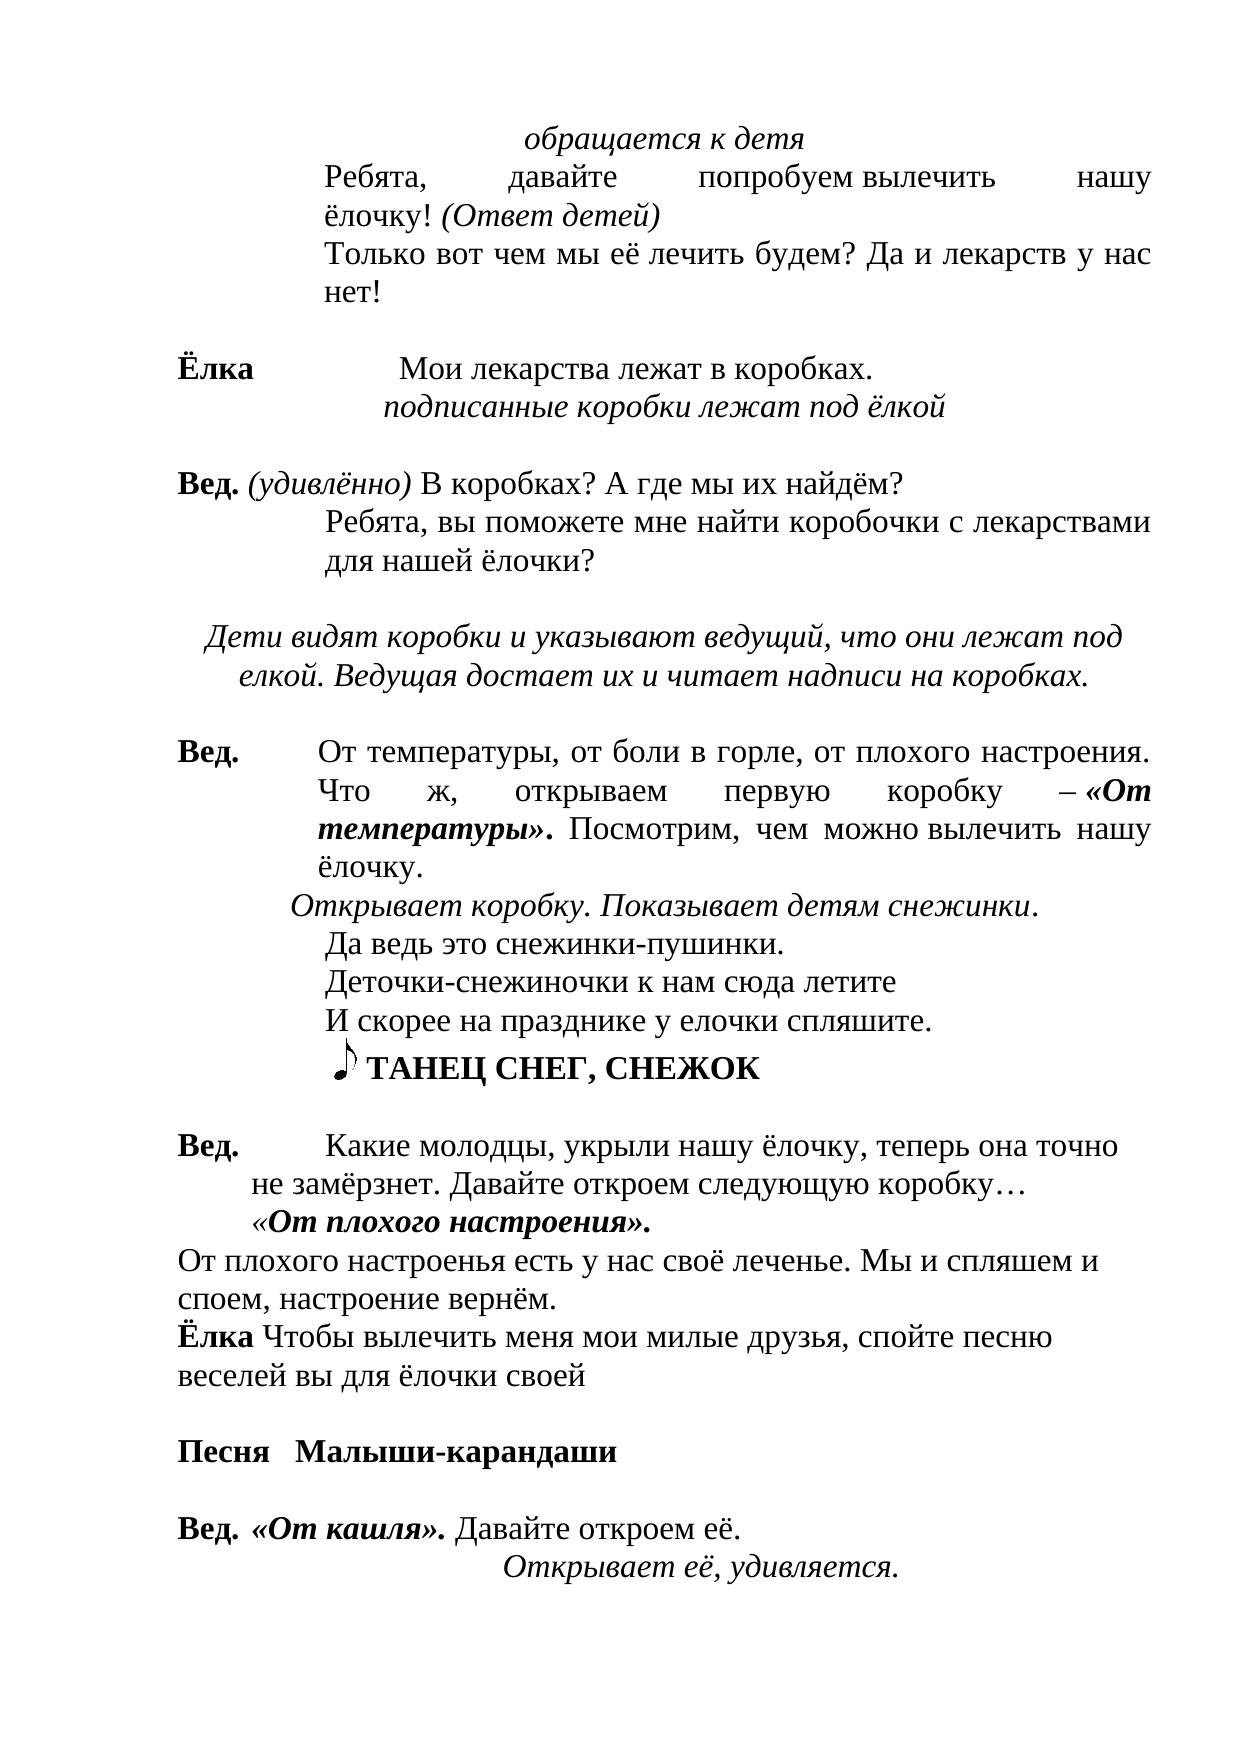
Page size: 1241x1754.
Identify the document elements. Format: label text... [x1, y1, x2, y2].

text Открывает её, удивляется. [177, 1547, 1152, 1585]
text Дети видят коробки и указывают ведущий, что они лежат под елкой. Ведущая достает их и читает надписи на коробках. [177, 616, 1152, 693]
text Деточки-снежиночки к нам сюда летите [177, 961, 1152, 1000]
text обращается к детя [177, 118, 1152, 156]
text Ёлка Чтобы вылечить меня мои милые друзья, спойте песню веселей вы для ёлочки своей [177, 1317, 1152, 1393]
text Вед. «От кашля». Давайте откроем её. [177, 1508, 1152, 1547]
text И скорее на празднике у елочки спляшите. [177, 1000, 1152, 1038]
text Ёлка Мои лекарства лежат в коробках. [177, 348, 1152, 386]
text подписанные коробки лежат под ёлкой [177, 386, 1152, 425]
text Ребята, давайте попробуем вылечить нашу ёлочку! (Ответ детей) [177, 156, 1152, 233]
text ТАНЕЦ СНЕГ, СНЕЖОК [251, 1038, 1152, 1087]
text Открывает коробку. Показывает детям снежинки. [177, 885, 1152, 923]
picture [324, 1038, 366, 1080]
text Только вот чем мы её лечить будем? Да и лекарств у нас нет! [177, 233, 1152, 310]
text Вед. От температуры, от боли в горле, от плохого настроения. Что ж, открываем первую коробку – «От температуры». Посмотрим, чем можно вылечить нашу ёлочку. [177, 731, 1152, 885]
text Да ведь это снежинки-пушинки. [177, 923, 1152, 961]
text Песня Малыши-карандаши [177, 1432, 1152, 1470]
text Вед. Какие молодцы, укрыли нашу ёлочку, теперь она точно не замёрзнет. Давайте откроем следующую коробку… «От плохого настроения». [177, 1125, 1152, 1240]
text Вед. (удивлённо) В коробках? А где мы их найдём? [177, 463, 1152, 501]
text От плохого настроенья есть у нас своё леченье. Мы и спляшем и споем, настроение вернём. [177, 1240, 1152, 1317]
text Ребята, вы поможете мне найти коробочки с лекарствами для нашей ёлочки? [177, 501, 1152, 578]
